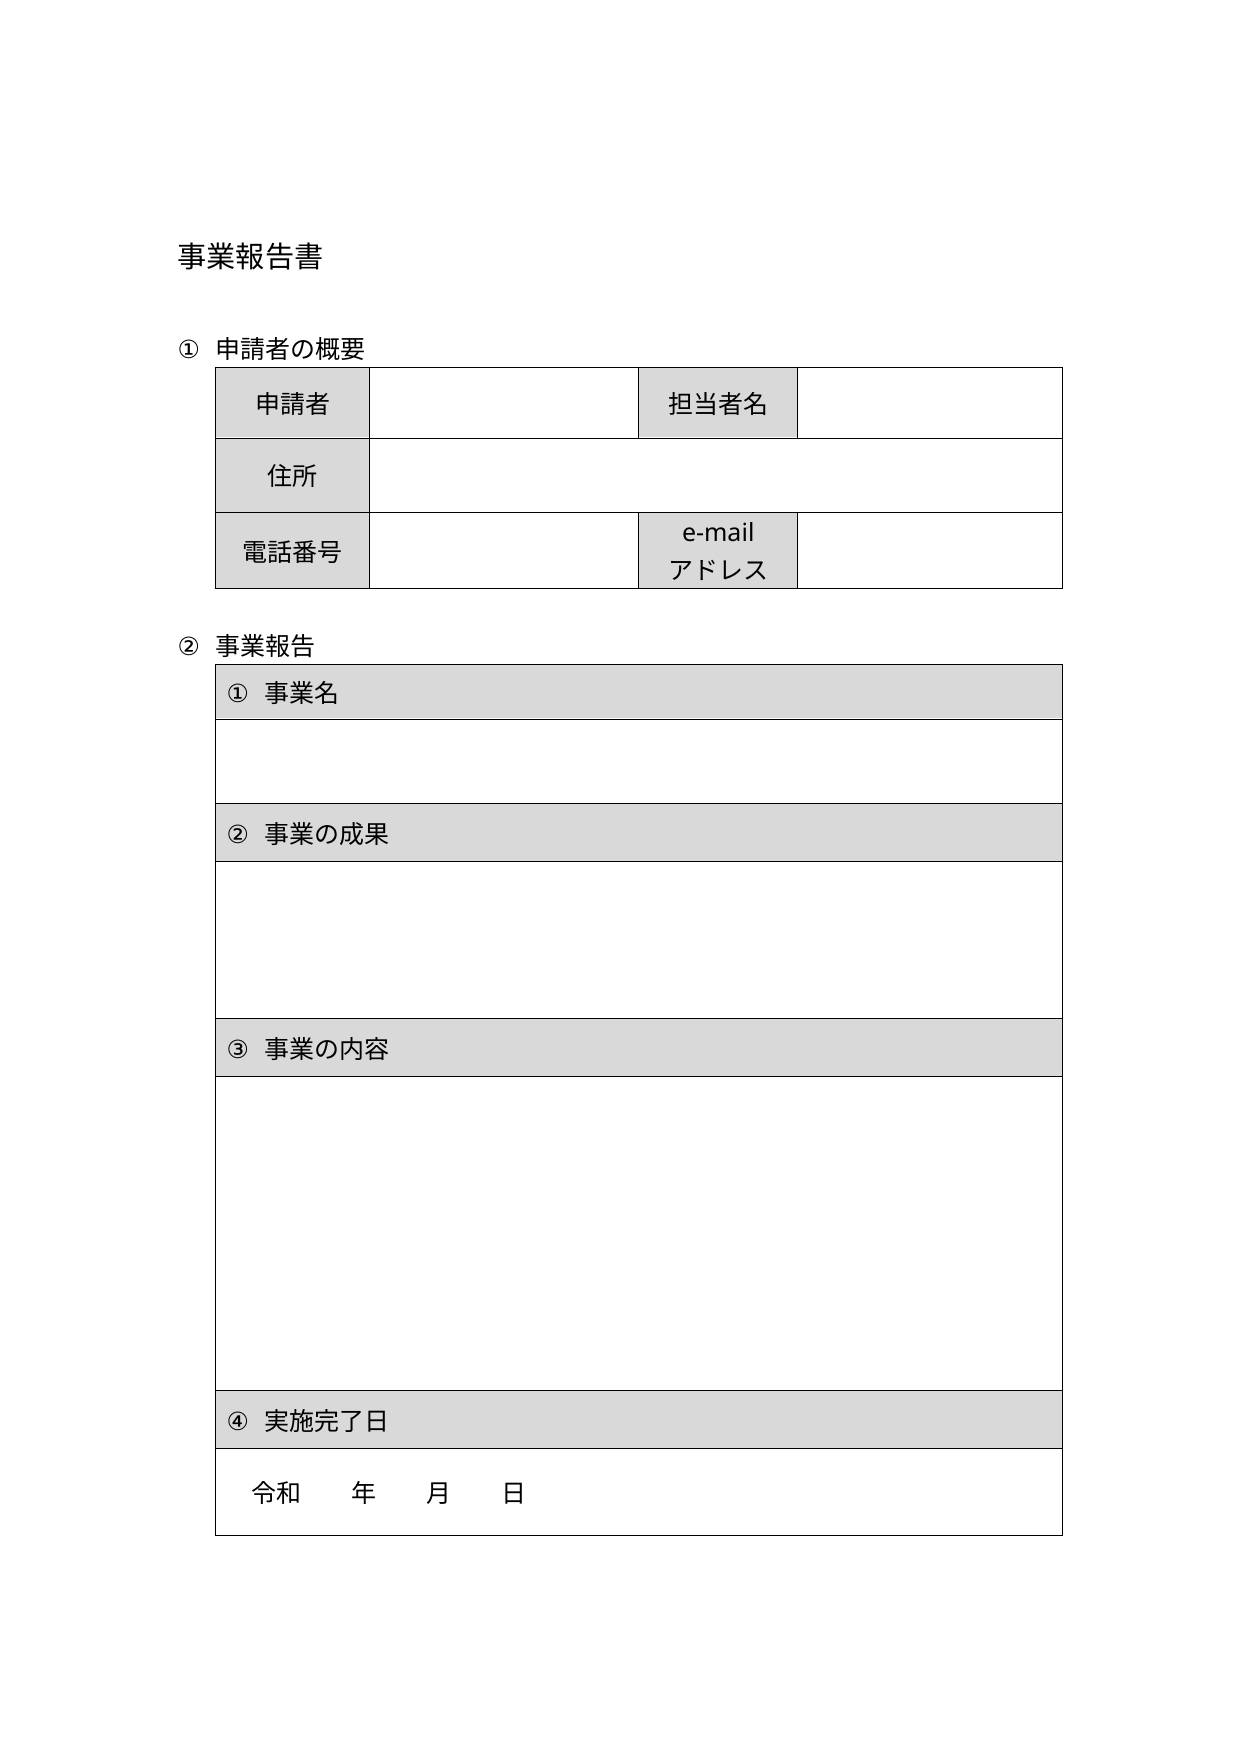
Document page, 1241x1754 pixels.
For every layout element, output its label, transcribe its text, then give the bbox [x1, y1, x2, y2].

table_cell e-mail アドレス [639, 513, 797, 588]
table_header 担当者名 [639, 368, 797, 437]
table_cell [798, 513, 1062, 588]
table_cell [216, 720, 1062, 803]
table_cell 電話番号 [216, 513, 369, 588]
table_header 申請者 [216, 368, 369, 437]
table_cell 事業の成果 [216, 804, 1062, 861]
table_cell 住所 [216, 439, 369, 512]
table_cell [370, 513, 638, 588]
table_header 事業名 [216, 665, 1062, 718]
text 事業報告書 [177, 217, 1063, 292]
table_cell [216, 862, 1062, 1018]
list 事業報告 [177, 626, 1063, 664]
table_header [370, 368, 638, 437]
table_cell [370, 439, 1062, 512]
table_cell 実施完了日 [216, 1391, 1062, 1448]
table_cell 令和 年 月 日 [216, 1449, 1062, 1535]
list 申請者の概要 [177, 329, 1063, 367]
table_cell 事業の内容 [216, 1019, 1062, 1076]
table_cell [216, 1077, 1062, 1390]
table_header [798, 368, 1062, 437]
